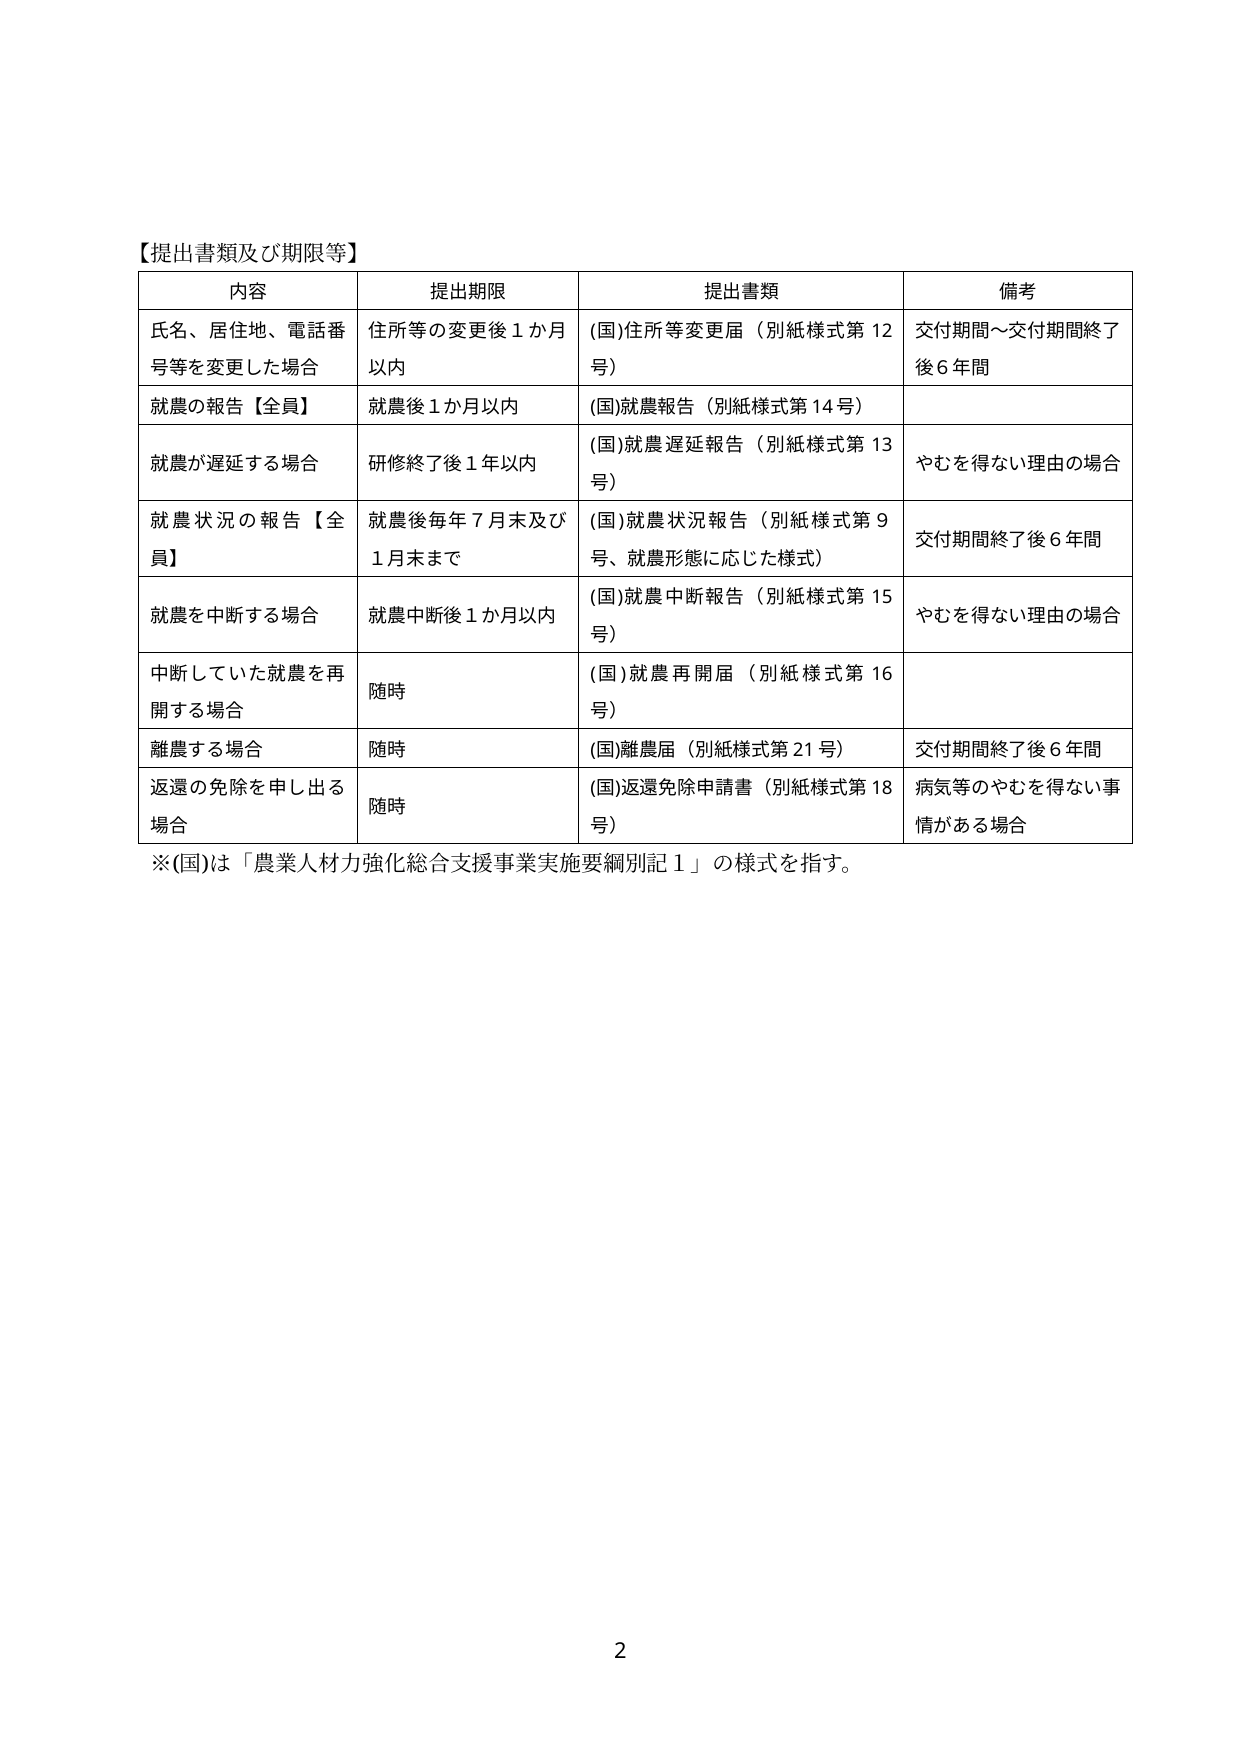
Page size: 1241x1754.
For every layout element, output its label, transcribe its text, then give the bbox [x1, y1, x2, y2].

table_header 提出期限 [358, 272, 578, 309]
table_cell 交付期間～交付期間終了後６年間 [904, 310, 1132, 385]
text 【提出書類及び期限等】 [106, 233, 1134, 271]
table_header 提出書類 [579, 272, 903, 309]
table_cell 離農する場合 [139, 729, 357, 767]
table_cell 就農を中断する場合 [139, 577, 357, 652]
table_cell 交付期間終了後６年間 [904, 729, 1132, 767]
table_cell (国)就農中断報告（別紙様式第15号） [579, 577, 903, 652]
table_cell やむを得ない理由の場合 [904, 425, 1132, 500]
table_cell (国)就農遅延報告（別紙様式第13号） [579, 425, 903, 500]
table_cell 就農後毎年７月末及び１月末まで [358, 501, 578, 576]
table_cell 氏名、居住地、電話番号等を変更した場合 [139, 310, 357, 385]
table_cell 中断していた就農を再開する場合 [139, 653, 357, 728]
table_cell 随時 [358, 729, 578, 767]
table_cell (国)住所等変更届（別紙様式第12号） [579, 310, 903, 385]
table_cell 就農が遅延する場合 [139, 425, 357, 500]
table_cell (国)就農再開届（別紙様式第16号） [579, 653, 903, 728]
table_header 備考 [904, 272, 1132, 309]
table_cell (国)離農届（別紙様式第21号） [579, 729, 903, 767]
table_cell 交付期間終了後６年間 [904, 501, 1132, 576]
table_cell 就農中断後１か月以内 [358, 577, 578, 652]
table_cell [904, 653, 1132, 728]
table_cell 返還の免除を申し出る場合 [139, 768, 357, 843]
table_cell 住所等の変更後１か月以内 [358, 310, 578, 385]
table_cell (国)就農報告（別紙様式第14号） [579, 386, 903, 424]
table_cell (国)返還免除申請書（別紙様式第18号） [579, 768, 903, 843]
table_cell 研修終了後１年以内 [358, 425, 578, 500]
table_header 内容 [139, 272, 357, 309]
table_cell 病気等のやむを得ない事情がある場合 [904, 768, 1132, 843]
table_cell やむを得ない理由の場合 [904, 577, 1132, 652]
table_cell 就農の報告【全員】 [139, 386, 357, 424]
table_cell [904, 386, 1132, 424]
table_cell (国)就農状況報告（別紙様式第９号、就農形態に応じた様式） [579, 501, 903, 576]
table_cell 就農状況の報告【全員】 [139, 501, 357, 576]
table_cell 就農後１か月以内 [358, 386, 578, 424]
table_cell 随時 [358, 768, 578, 843]
table_cell 随時 [358, 653, 578, 728]
text ※(国)は「農業人材力強化総合支援事業実施要綱別記１」の様式を指す。 [106, 844, 1134, 881]
